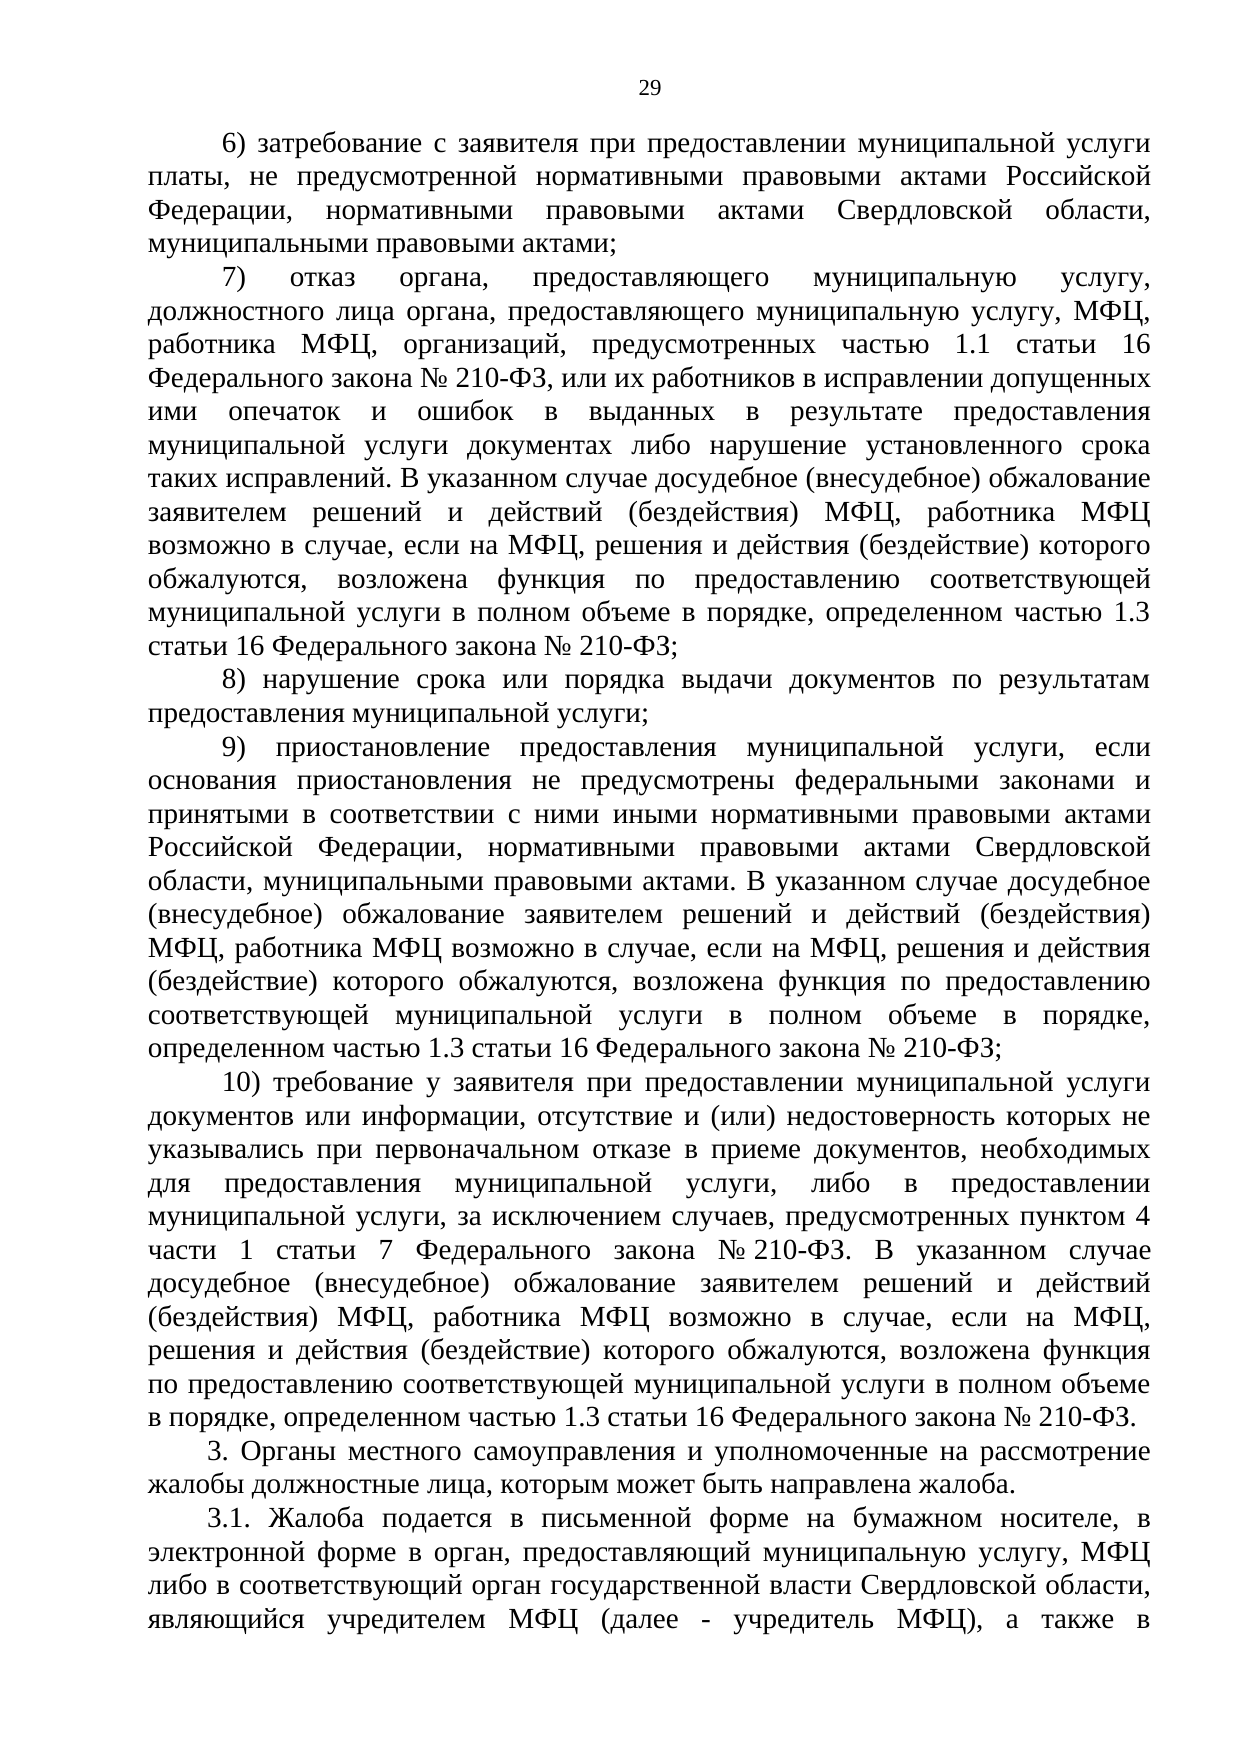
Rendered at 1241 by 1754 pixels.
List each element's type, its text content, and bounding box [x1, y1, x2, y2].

text 10) требование у заявителя при предоставлении муниципальной услуги документов или информации, отсутствие и (или) недостоверность которых не указывались при первоначальном отказе в приеме документов, необходимых для предоставления муниципальной услуги, либо в предоставлении муниципальной услуги, за исключением случаев, предусмотренных пунктом 4 части 1 статьи 7 Федерального закона № 210-ФЗ. В указанном случае досудебное (внесудебное) обжалование заявителем решений и действий (бездействия) МФЦ, работника МФЦ возможно в случае, если на МФЦ, решения и действия (бездействие) которого обжалуются, возложена функция по предоставлению соответствующей муниципальной услуги в полном объеме в порядке, определенном частью 1.3 статьи 16 Федерального закона № 210-ФЗ. [148, 1064, 1152, 1433]
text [148, 1500, 1152, 1634]
text 9) приостановление предоставления муниципальной услуги, если основания приостановления не предусмотрены федеральными законами и принятыми в соответствии с ними иными нормативными правовыми актами Российской Федерации, нормативными правовыми актами Свердловской области, муниципальными правовыми актами. В указанном случае досудебное (внесудебное) обжалование заявителем решений и действий (бездействия) МФЦ, работника МФЦ возможно в случае, если на МФЦ, решения и действия (бездействие) которого обжалуются, возложена функция по предоставлению соответствующей муниципальной услуги в полном объеме в порядке, определенном частью 1.3 статьи 16 Федерального закона № 210-ФЗ; [148, 729, 1152, 1064]
text 3. Органы местного самоуправления и уполномоченные на рассмотрение жалобы должностные лица, которым может быть направлена жалоба. [148, 1433, 1152, 1500]
text 6) затребование с заявителя при предоставлении муниципальной услуги платы, не предусмотренной нормативными правовыми актами Российской Федерации, нормативными правовыми актами Свердловской области, муниципальными правовыми актами; [148, 125, 1152, 259]
text 8) нарушение срока или порядка выдачи документов по результатам предоставления муниципальной услуги; [148, 662, 1152, 729]
text 7) отказ органа, предоставляющего муниципальную услугу, должностного лица органа, предоставляющего муниципальную услугу, МФЦ, работника МФЦ, организаций, предусмотренных частью 1.1 статьи 16 Федерального закона № 210-ФЗ, или их работников в исправлении допущенных ими опечаток и ошибок в выданных в результате предоставления муниципальной услуги документах либо нарушение установленного срока таких исправлений. В указанном случае досудебное (внесудебное) обжалование заявителем решений и действий (бездействия) МФЦ, работника МФЦ возможно в случае, если на МФЦ, решения и действия (бездействие) которого обжалуются, возложена функция по предоставлению соответствующей муниципальной услуги в полном объеме в порядке, определенном частью 1.3 статьи 16 Федерального закона № 210-ФЗ; [148, 259, 1152, 662]
